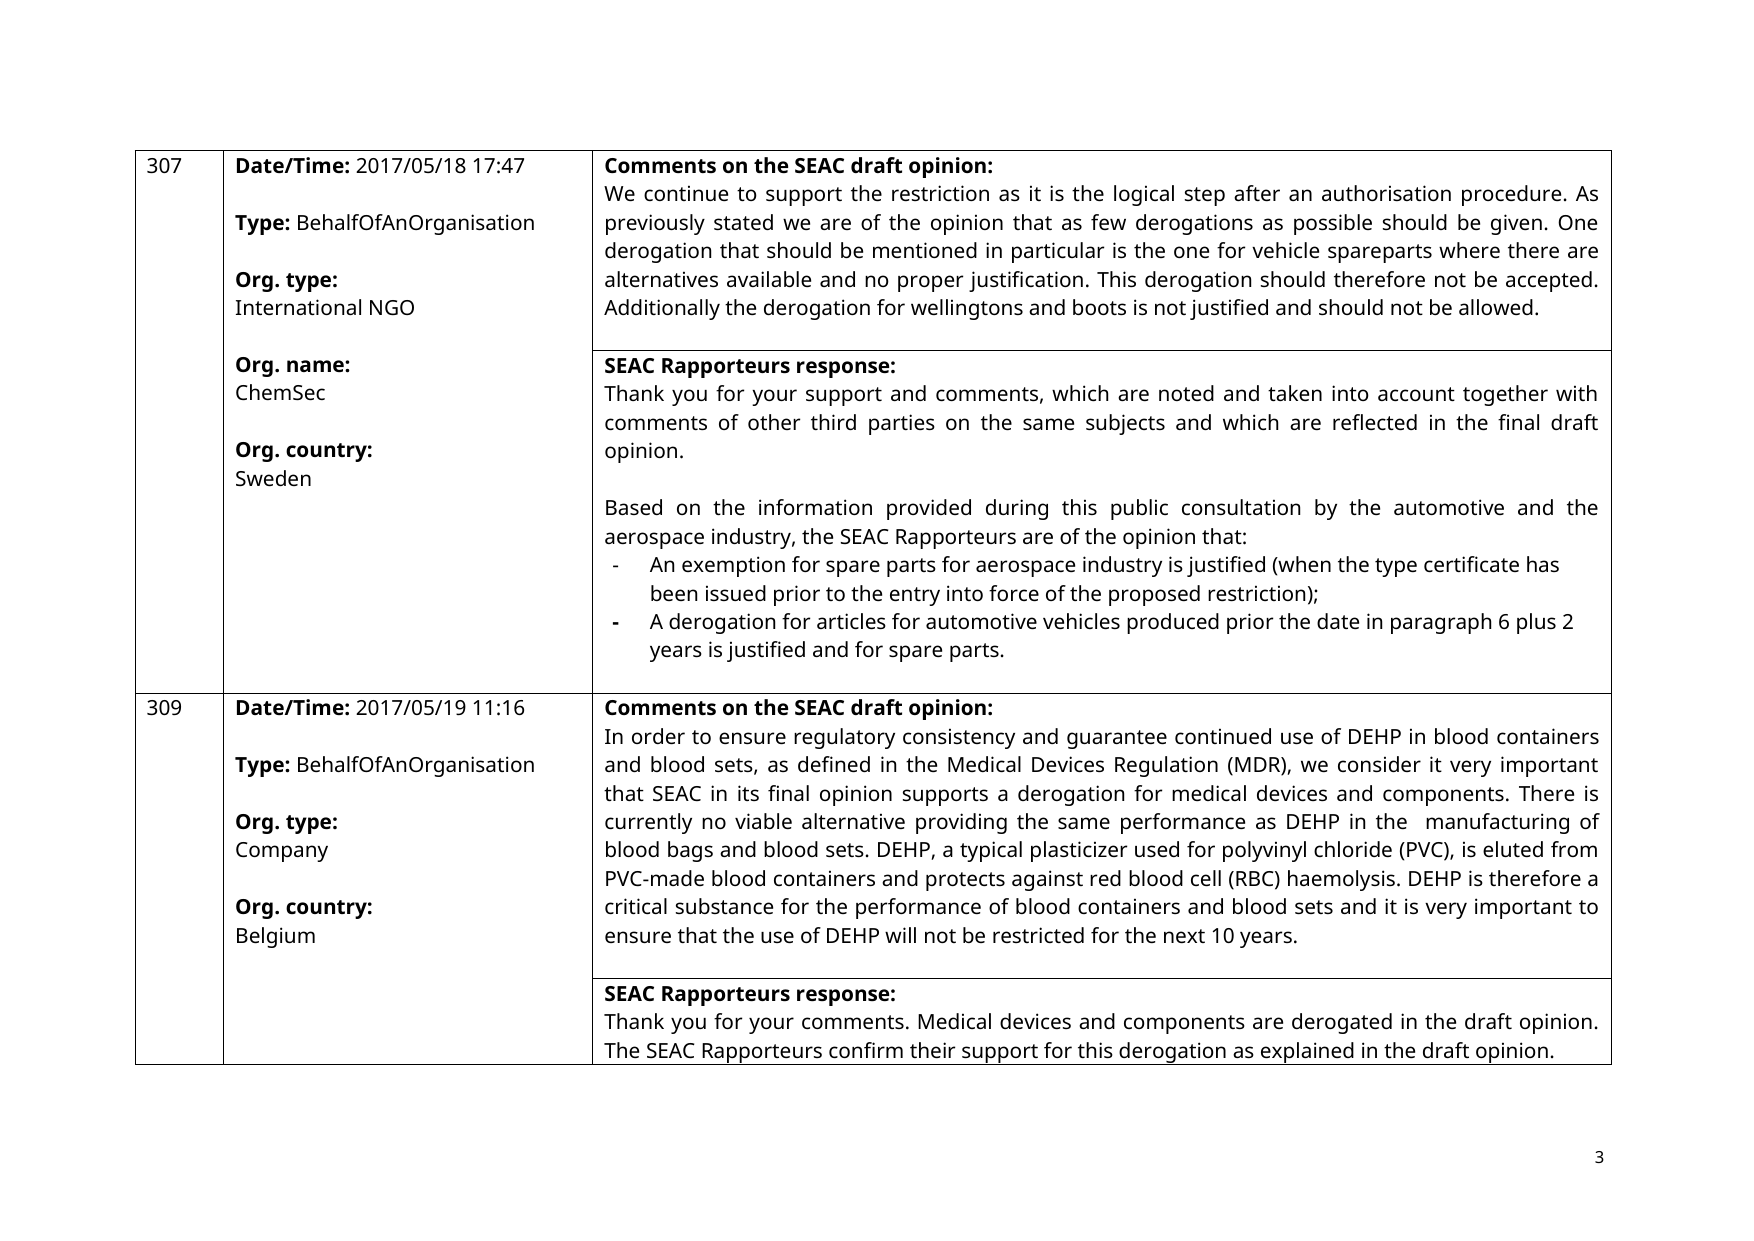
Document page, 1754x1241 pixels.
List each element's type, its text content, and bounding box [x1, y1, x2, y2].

table_cell Comments on the SEAC draft opinion: We continue to support the restriction as it is the logical step after an authorisation procedure. As previously stated we are of the opinion that as few derogations as possible should be given. One derogation that should be mentioned in particular is the one for vehicle spareparts where there are alternatives available and no proper justification. This derogation should therefore not be accepted. Additionally the derogation for wellingtons and boots is not justified and should not be allowed. [593, 151, 1611, 350]
table_cell SEAC Rapporteurs response: Thank you for your support and comments, which are noted and taken into account together with comments of other third parties on the same subjects and which are reflected in the final draft opinion. Based on the information provided during this public consultation by the automotive and the aerospace industry, the SEAC Rapporteurs are of the opinion that: An exemption for spare parts for aerospace industry is justified (when the type certificate has been issued prior to the entry into force of the proposed restriction); A derogation for articles for automotive vehicles produced prior the date in paragraph 6 plus 2 years is justified and for spare parts. [593, 351, 1611, 692]
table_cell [593, 979, 1611, 1064]
table_cell Date/Time: 2017/05/19 11:16 Type: BehalfOfAnOrganisation Org. type: Company Org. country: Belgium [224, 694, 592, 1064]
table_cell 309 [136, 694, 223, 1064]
table_cell 307 [136, 151, 223, 692]
table_cell Date/Time: 2017/05/18 17:47 Type: BehalfOfAnOrganisation Org. type: International NGO Org. name: ChemSec Org. country: Sweden [224, 151, 592, 692]
table_cell Comments on the SEAC draft opinion: In order to ensure regulatory consistency and guarantee continued use of DEHP in blood containers and blood sets, as defined in the Medical Devices Regulation (MDR), we consider it very important that SEAC in its final opinion supports a derogation for medical devices and components. There is currently no viable alternative providing the same performance as DEHP in the manufacturing of blood bags and blood sets. DEHP, a typical plasticizer used for polyvinyl chloride (PVC), is eluted from PVC-made blood containers and protects against red blood cell (RBC) haemolysis. DEHP is therefore a critical substance for the performance of blood containers and blood sets and it is very important to ensure that the use of DEHP will not be restricted for the next 10 years. [593, 694, 1611, 978]
